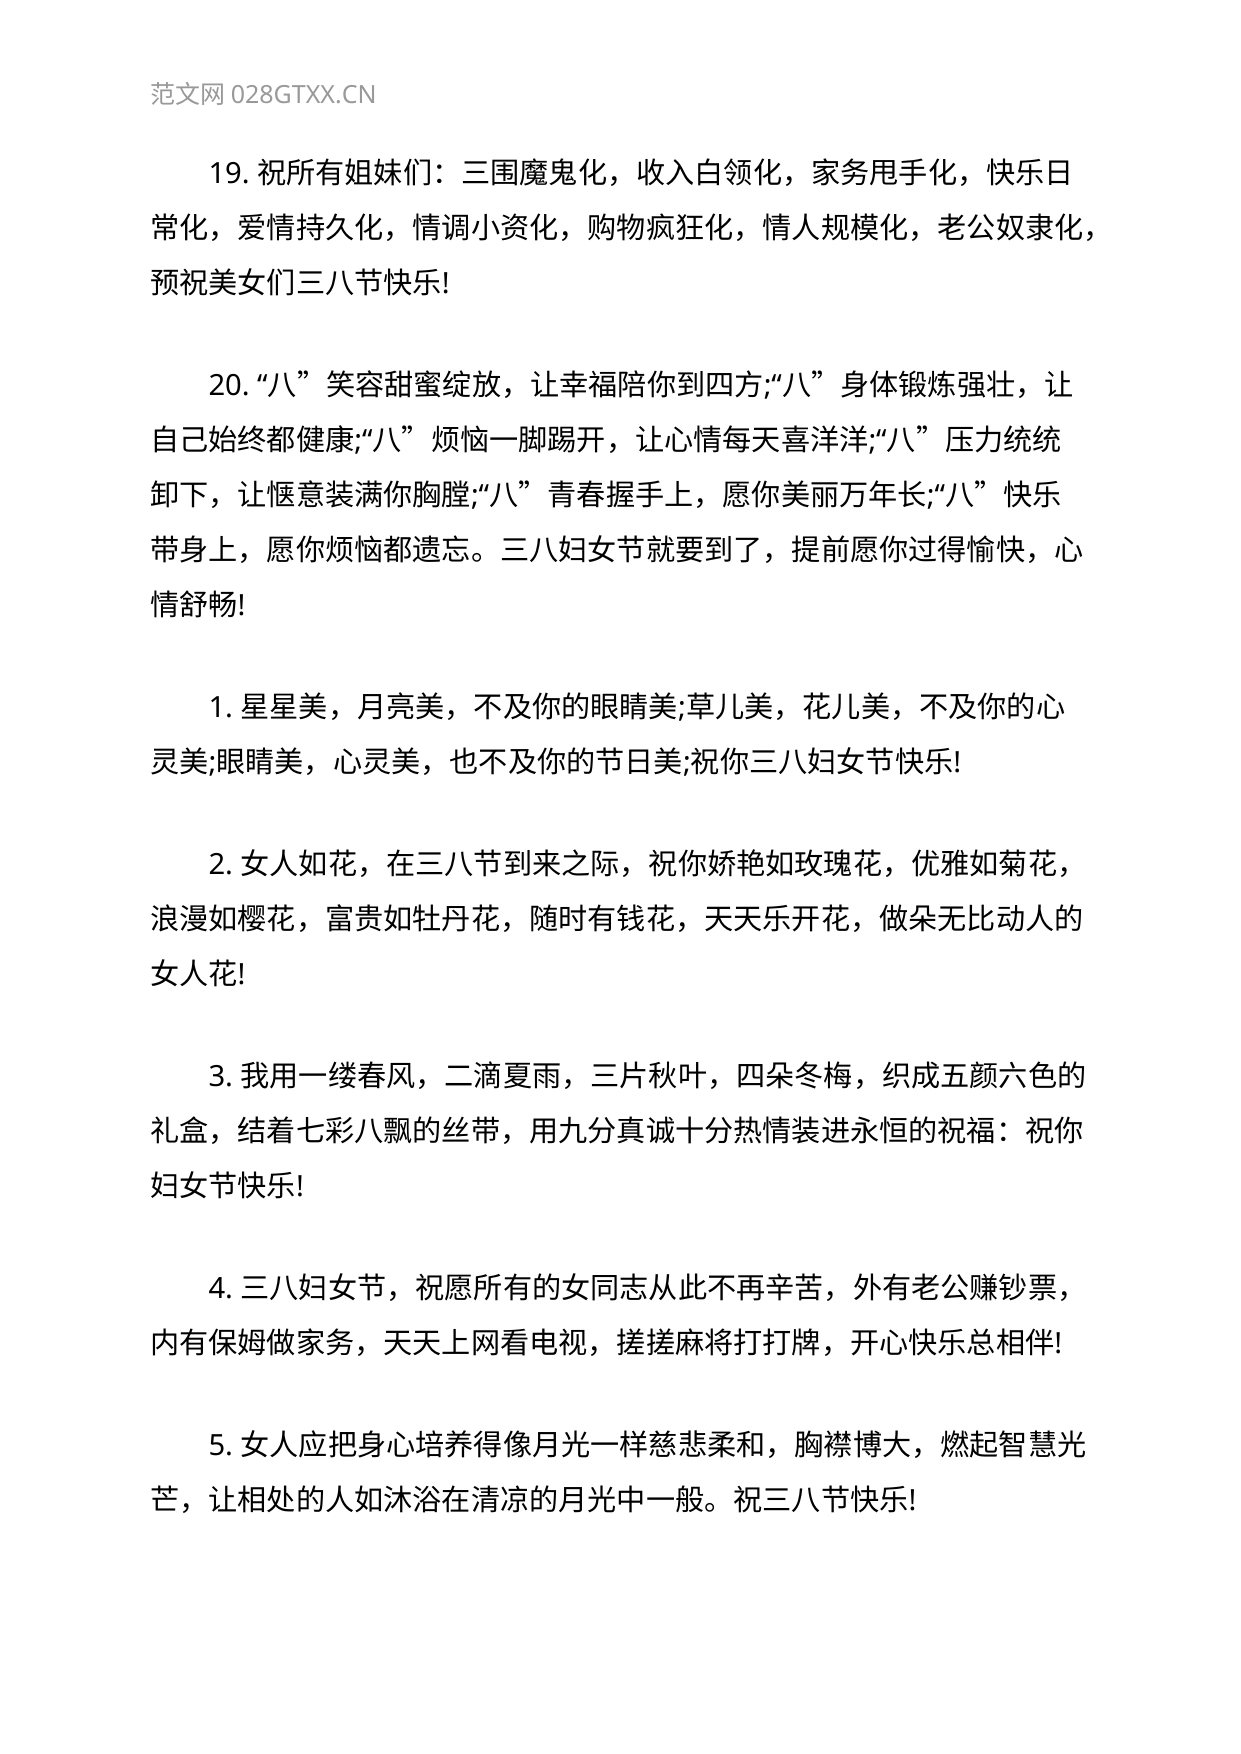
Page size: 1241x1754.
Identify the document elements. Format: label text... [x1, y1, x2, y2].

text 1. 星星美，月亮美，不及你的眼睛美;草儿美，花儿美，不及你的心灵美;眼睛美，心灵美，也不及你的节日美;祝你三八妇女节快乐! [150, 684, 1090, 781]
text 5. 女人应把身心培养得像月光一样慈悲柔和，胸襟博大，燃起智慧光芒，让相处的人如沐浴在清凉的月光中一般。祝三八节快乐! [150, 1421, 1090, 1519]
text 20. “八”笑容甜蜜绽放，让幸福陪你到四方;“八”身体锻炼强壮，让自己始终都健康;“八”烦恼一脚踢开，让心情每天喜洋洋;“八”压力统统卸下，让惬意装满你胸膛;“八”青春握手上，愿你美丽万年长;“八”快乐带身上，愿你烦恼都遗忘。三八妇女节就要到了，提前愿你过得愉快，心情舒畅! [150, 362, 1090, 624]
text 3. 我用一缕春风，二滴夏雨，三片秋叶，四朵冬梅，织成五颜六色的礼盒，结着七彩八飘的丝带，用九分真诚十分热情装进永恒的祝福：祝你妇女节快乐! [150, 1053, 1090, 1205]
text 19. 祝所有姐妹们：三围魔鬼化，收入白领化，家务甩手化，快乐日常化，爱情持久化，情调小资化，购物疯狂化，情人规模化，老公奴隶化，预祝美女们三八节快乐! [150, 150, 1090, 302]
text 4. 三八妇女节，祝愿所有的女同志从此不再辛苦，外有老公赚钞票，内有保姆做家务，天天上网看电视，搓搓麻将打打牌，开心快乐总相伴! [150, 1264, 1090, 1362]
text 2. 女人如花，在三八节到来之际，祝你娇艳如玫瑰花，优雅如菊花，浪漫如樱花，富贵如牡丹花，随时有钱花，天天乐开花，做朵无比动人的女人花! [150, 841, 1090, 993]
